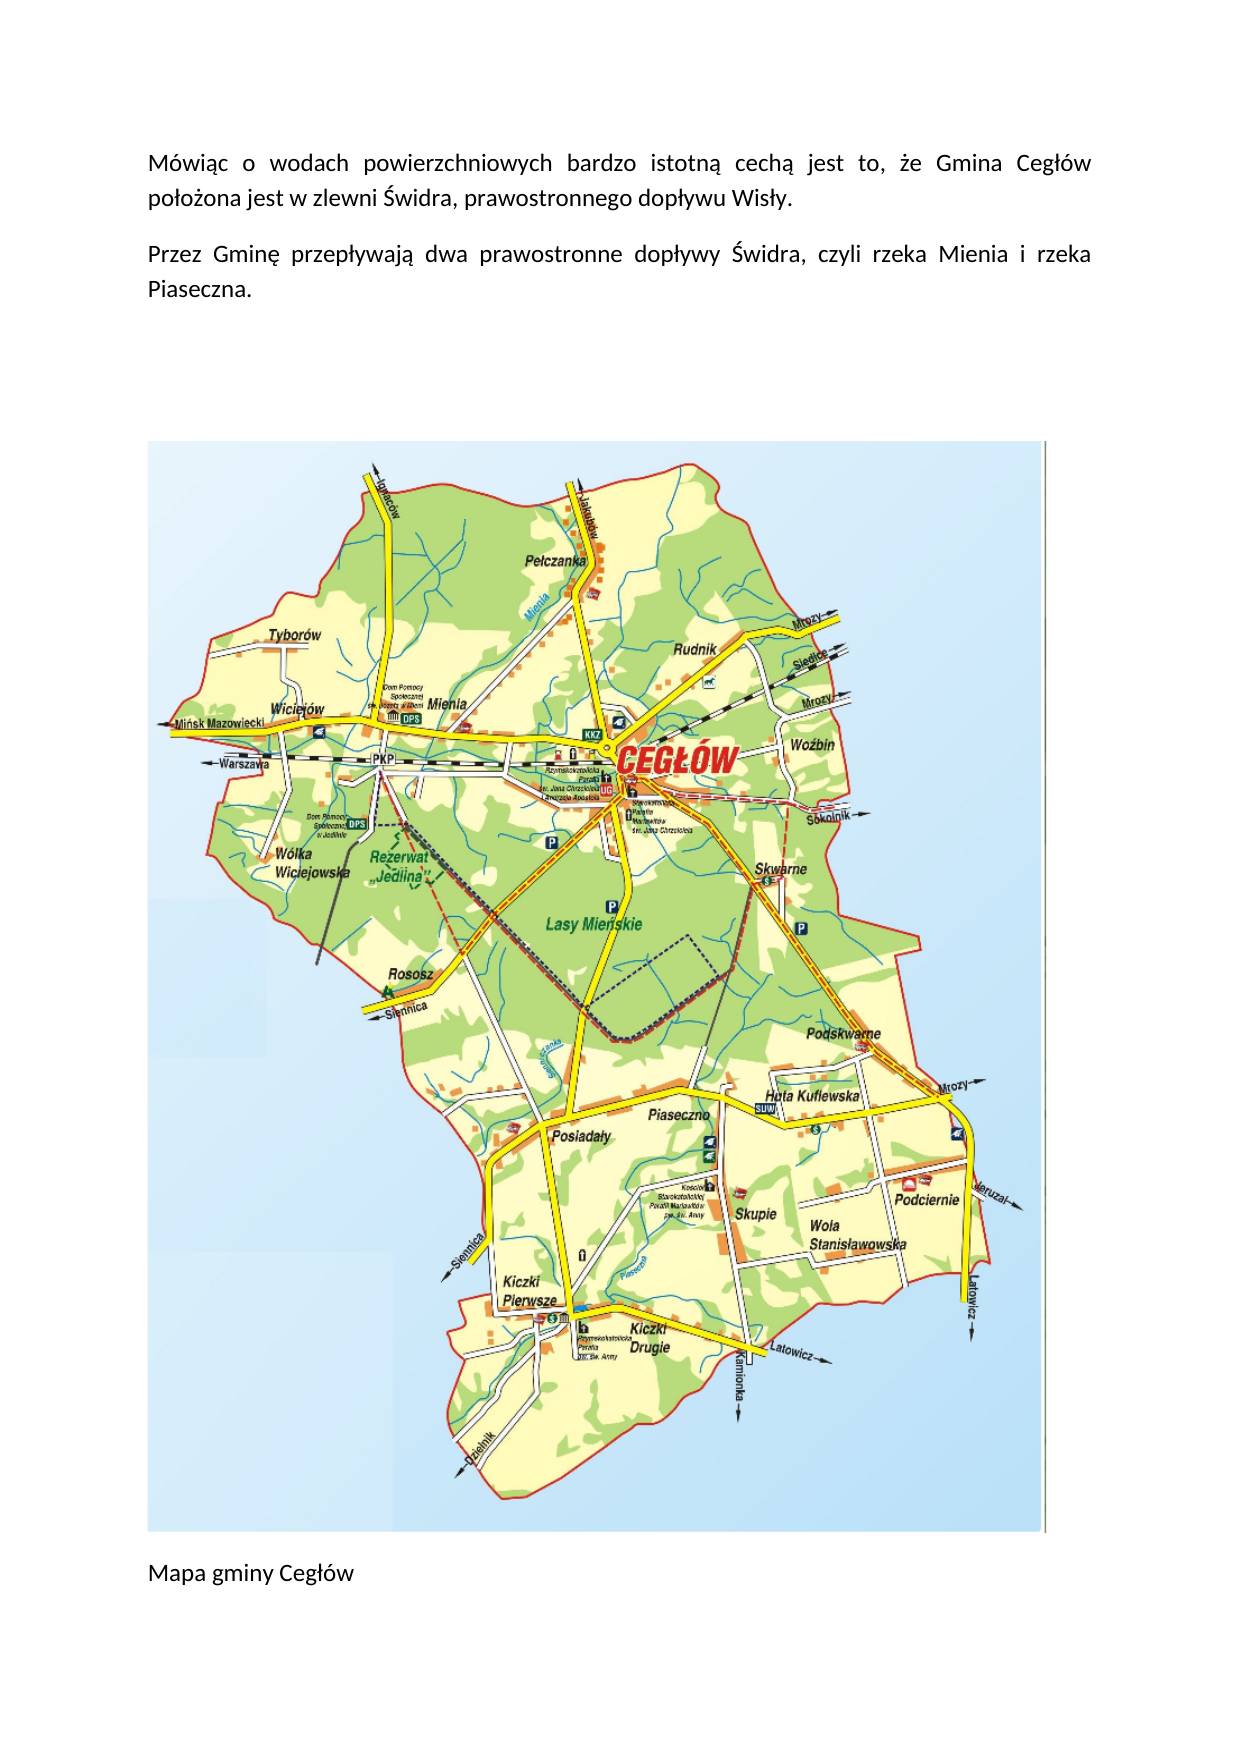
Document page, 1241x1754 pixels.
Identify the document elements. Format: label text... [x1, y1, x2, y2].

text Przez Gminę przepływają dwa prawostronne dopływy Świdra, czyli rzeka Mienia i rzeka Piaseczna. [148, 238, 1093, 304]
text Mówiąc o wodach powierzchniowych bardzo istotną cechą jest to, że Gmina Cegłów położona jest w zlewni Świdra, prawostronnego dopływu Wisły. [148, 148, 1093, 213]
picture [147, 441, 1047, 1533]
text Mapa gminy Cegłów [148, 1557, 1093, 1588]
